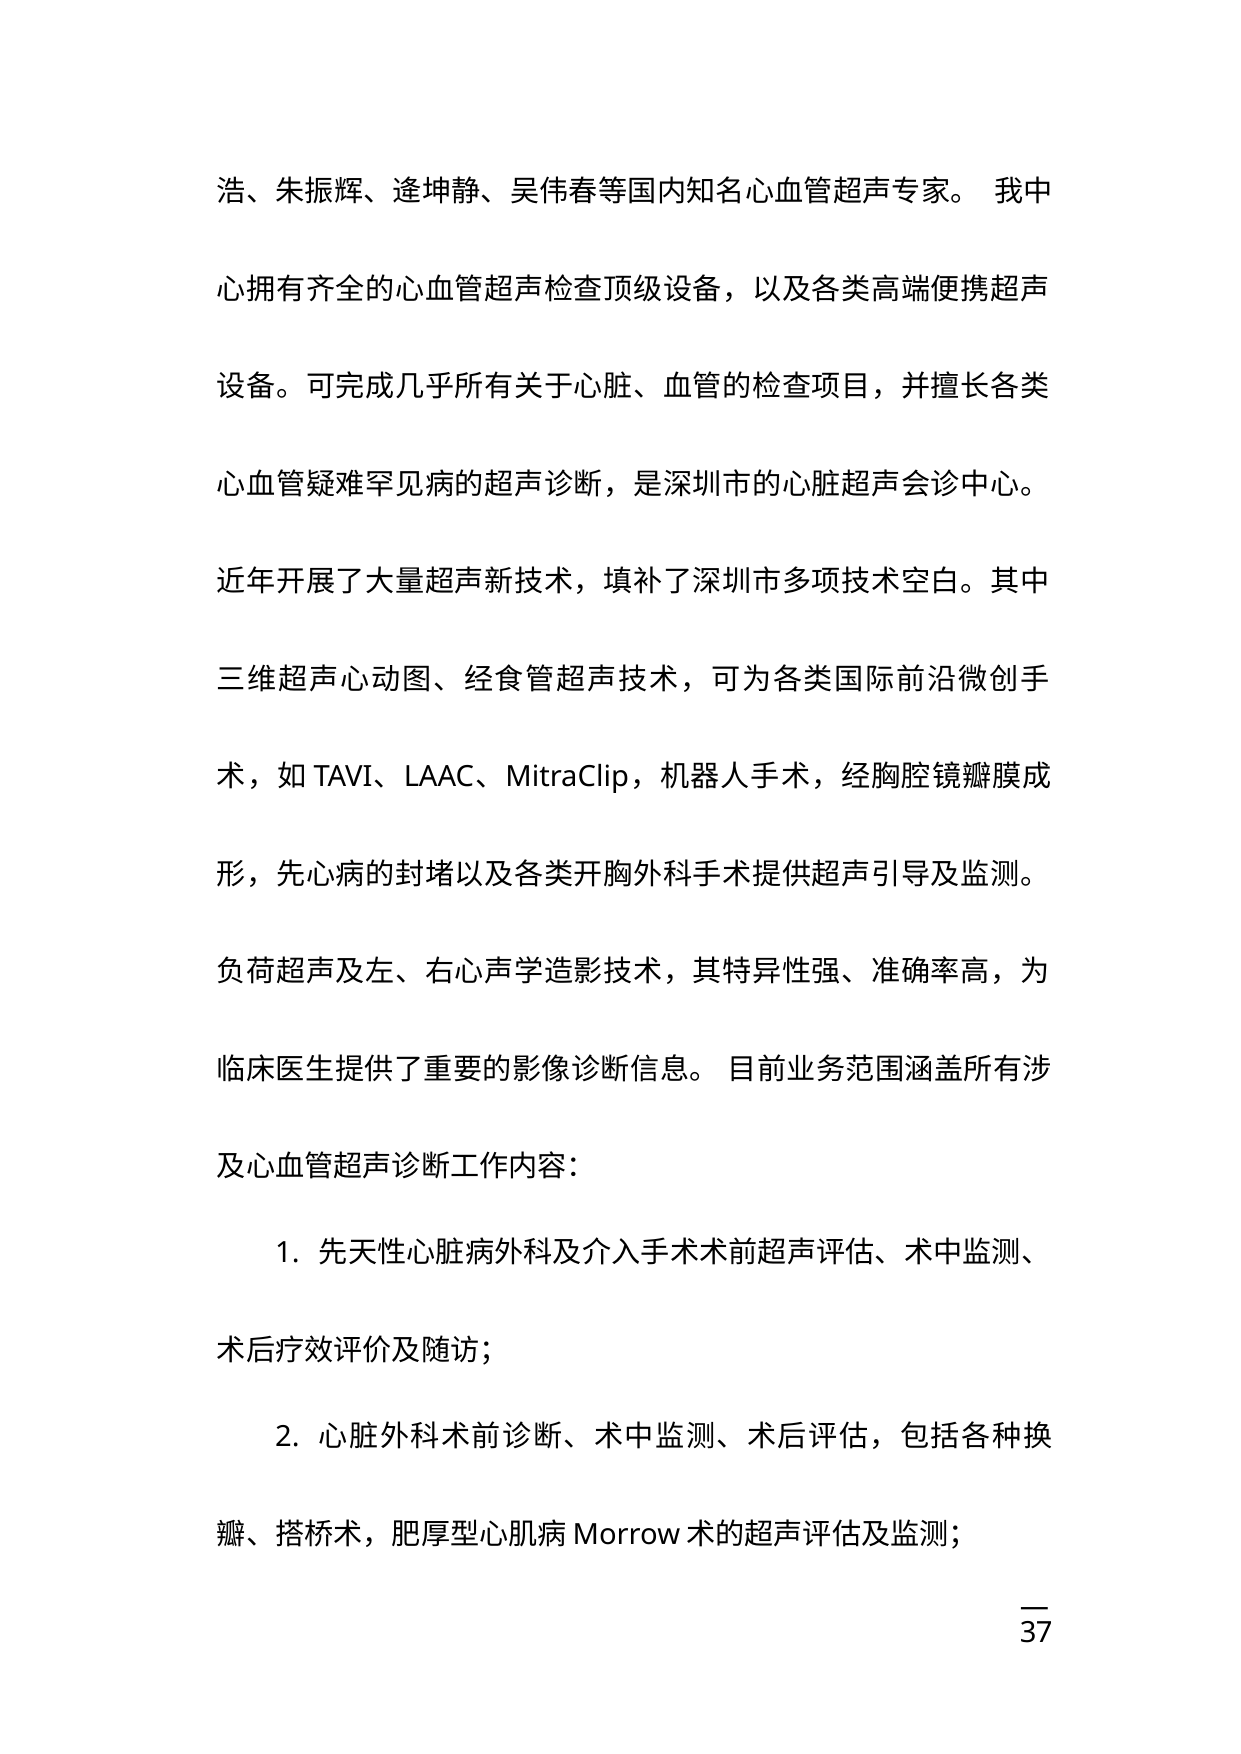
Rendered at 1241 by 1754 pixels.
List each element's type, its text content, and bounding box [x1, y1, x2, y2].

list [217, 157, 1053, 1197]
list 先天性心脏病外科及介入手术术前超声评估、术中监测、术后疗效评价及随访； [217, 1218, 1053, 1380]
list 心脏外科术前诊断、术中监测、术后评估，包括各种换瓣、搭桥术，肥厚型心肌病Morrow术的超声评估及监测； [217, 1401, 1053, 1564]
